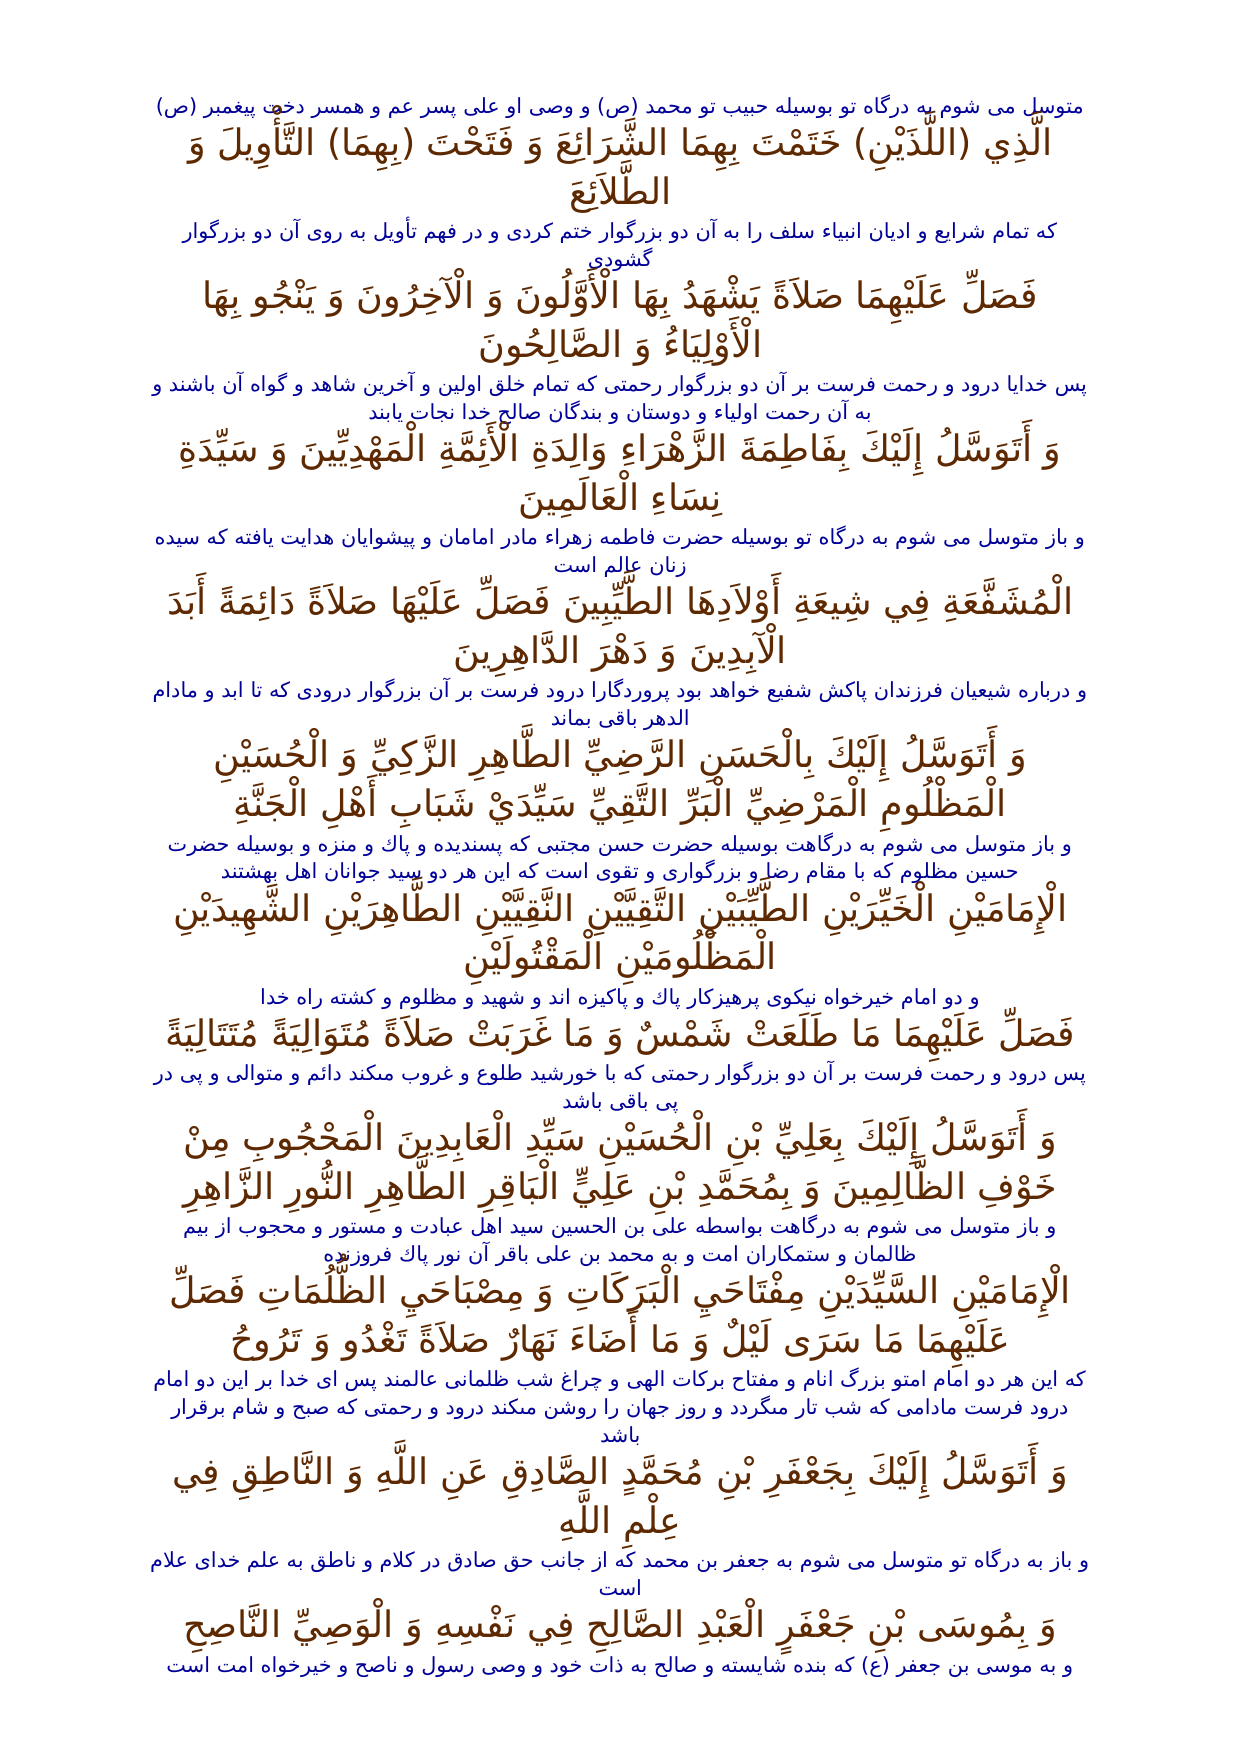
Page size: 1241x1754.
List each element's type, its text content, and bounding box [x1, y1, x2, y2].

text فَصَلِّ عَلَيْهِمَا صَلاَةً يَشْهَدُ بِهَا الْأَوَّلُونَ وَ الْآخِرُونَ وَ يَنْجُو بِهَا الْأَوْلِيَاءُ وَ الصَّالِحُونَ‏ [150, 275, 1090, 366]
text و درباره شيعيان فرزندان پاكش شفيع خواهد بود پروردگارا درود فرست بر آن بزرگوار درودى كه تا ابد و مادام الدهر باقى بماند [150, 678, 1090, 731]
text كه اين هر دو امام امت‏و بزرگ انام و مفتاح بركات الهى و چراغ شب ظلمانى عالمند پس اى خدا بر اين دو امام درود فرست مادامى كه شب تار مى‏گردد و روز جهان را روشن مى‏كند درود و رحمتى كه صبح و شام برقرار باشد [150, 1367, 1090, 1447]
text پس خدايا درود و رحمت فرست بر آن دو بزرگوار رحمتى كه تمام خلق اولين و آخرين شاهد و گواه آن باشند و به آن رحمت اولياء و دوستان و بندگان صالح خدا نجات يابند [150, 372, 1090, 424]
text وَ بِمُوسَى بْنِ جَعْفَرٍ الْعَبْدِ الصَّالِحِ فِي نَفْسِهِ وَ الْوَصِيِّ النَّاصِحِ‏ [150, 1604, 1090, 1646]
text فَصَلِّ عَلَيْهِمَا مَا طَلَعَتْ شَمْسٌ وَ مَا غَرَبَتْ صَلاَةً مُتَوَالِيَةً مُتَتَالِيَةً [150, 1012, 1090, 1055]
text و باز به درگاه تو متوسل مى‏ شوم به جعفر بن محمد كه از جانب حق صادق در كلام و ناطق به علم خداى علام است [150, 1548, 1090, 1601]
text وَ أَتَوَسَّلُ إِلَيْكَ بِعَلِيِّ بْنِ الْحُسَيْنِ سَيِّدِ الْعَابِدِينَ الْمَحْجُوبِ مِنْ خَوْفِ الظَّالِمِينَ وَ بِمُحَمَّدِ بْنِ عَلِيٍّ الْبَاقِرِ الطَّاهِرِ النُّورِ الزَّاهِرِ [150, 1117, 1090, 1208]
text متوسل مى ‏شوم به درگاه تو بوسيله حبيب تو محمد (ص) و وصى او على پسر عم و همسر دخت پيغمبر (ص) [150, 94, 1090, 118]
text و به موسى بن جعفر (ع) كه بنده شايسته و صالح به ذات خود و وصى رسول و ناصح و خيرخواه امت است [150, 1653, 1090, 1677]
text الْإِمَامَيْنِ السَّيِّدَيْنِ مِفْتَاحَيِ الْبَرَكَاتِ وَ مِصْبَاحَيِ الظُّلُمَاتِ فَصَلِّ عَلَيْهِمَا مَا سَرَى لَيْلٌ وَ مَا أَضَاءَ نَهَارٌ صَلاَةً تَغْدُو وَ تَرُوحُ‏ [150, 1270, 1090, 1361]
text كه تمام شرايع و اديان انبياء سلف را به آن دو بزرگوار ختم كردى و در فهم تأويل به روى آن دو بزرگوار گشودى [150, 219, 1090, 271]
text الْإِمَامَيْنِ الْخَيِّرَيْنِ الطَّيِّبَيْنِ التَّقِيَّيْنِ النَّقِيَّيْنِ الطَّاهِرَيْنِ الشَّهِيدَيْنِ الْمَظْلُومَيْنِ الْمَقْتُولَيْنِ‏ [150, 887, 1090, 978]
text الَّذِي (اللَّذَيْنِ) خَتَمْتَ بِهِمَا الشَّرَائِعَ وَ فَتَحْتَ (بِهِمَا) التَّأْوِيلَ وَ الطَّلاَئِعَ‏ [150, 122, 1090, 213]
text و باز متوسل مى‏ شوم به درگاهت بواسطه على بن الحسين سيد اهل عبادت و مستور و محجوب از بيم ظالمان و ستمكاران امت و به محمد بن على باقر آن نور پاك فروزنده [150, 1214, 1090, 1266]
text وَ أَتَوَسَّلُ إِلَيْكَ بِالْحَسَنِ الرَّضِيِّ الطَّاهِرِ الزَّكِيِّ وَ الْحُسَيْنِ الْمَظْلُومِ الْمَرْضِيِّ الْبَرِّ التَّقِيِّ سَيِّدَيْ شَبَابِ أَهْلِ الْجَنَّةِ [150, 734, 1090, 825]
text وَ أَتَوَسَّلُ إِلَيْكَ بِجَعْفَرِ بْنِ مُحَمَّدٍ الصَّادِقِ عَنِ اللَّهِ وَ النَّاطِقِ فِي عِلْمِ اللَّهِ‏ [150, 1451, 1090, 1542]
text پس درود و رحمت فرست بر آن دو بزرگوار رحمتى كه با خورشيد طلوع و غروب مى‏كند دائم و متوالى و پى در پى باقى باشد [150, 1061, 1090, 1113]
text و باز متوسل مى ‏شوم به درگاه تو بوسيله حضرت فاطمه زهراء مادر امامان و پيشوايان هدايت يافته كه سيده زنان عالم است [150, 525, 1090, 577]
text و باز متوسل مى‏ شوم به درگاهت بوسيله حضرت حسن مجتبى كه پسنديده و پاك و منزه و بوسيله حضرت حسين مظلوم كه با مقام رضا و بزرگوارى و تقوى است كه اين هر دو سيد جوانان اهل بهشتند [150, 832, 1090, 884]
text و دو امام خيرخواه نيكوى پرهيزكار پاك و پاكيزه ‏اند و شهيد و مظلوم و كشته راه خدا [150, 985, 1090, 1009]
text وَ أَتَوَسَّلُ إِلَيْكَ بِفَاطِمَةَ الزَّهْرَاءِ وَالِدَةِ الْأَئِمَّةِ الْمَهْدِيِّينَ وَ سَيِّدَةِ نِسَاءِ الْعَالَمِينَ‏ [150, 428, 1090, 519]
text الْمُشَفَّعَةِ فِي شِيعَةِ أَوْلاَدِهَا الطَّيِّبِينَ فَصَلِّ عَلَيْهَا صَلاَةً دَائِمَةً أَبَدَ الْآبِدِينَ وَ دَهْرَ الدَّاهِرِينَ‏ [150, 581, 1090, 672]
